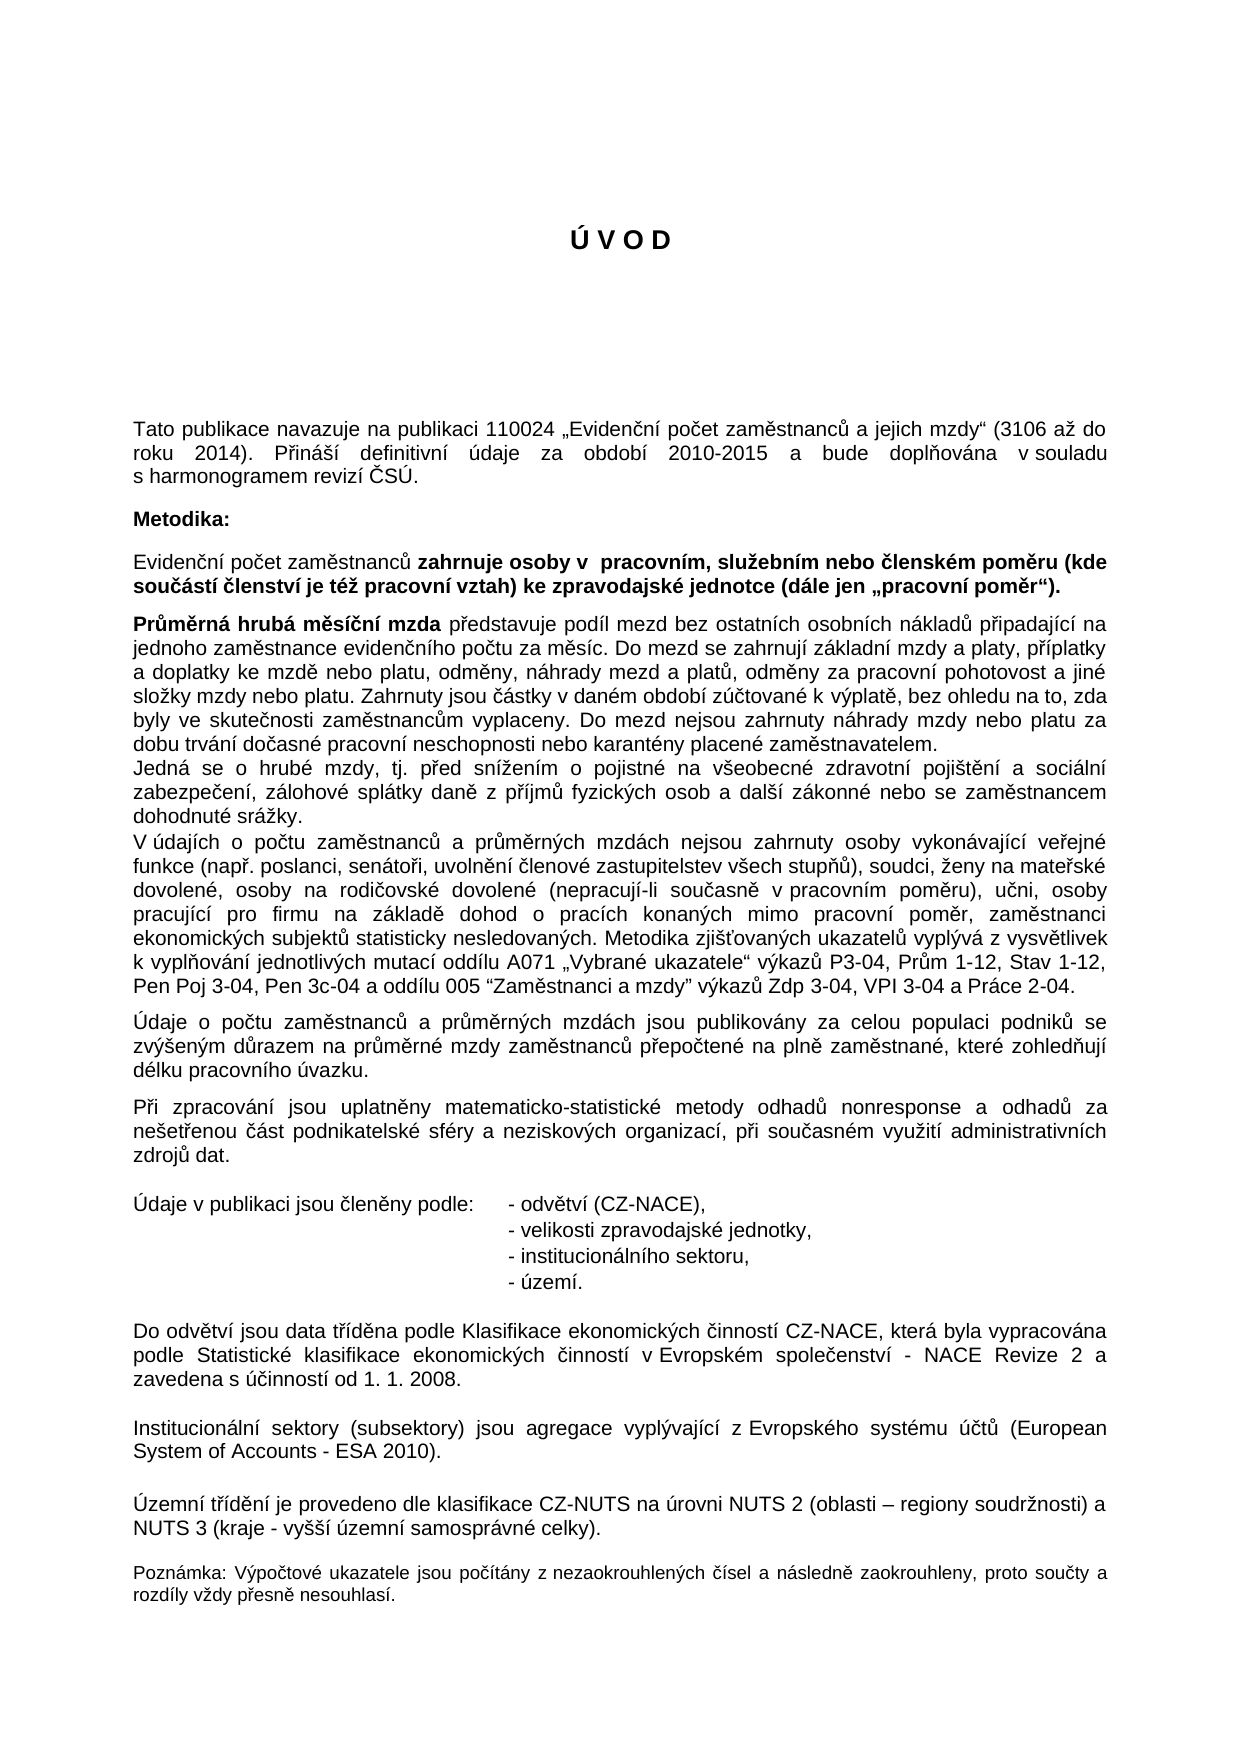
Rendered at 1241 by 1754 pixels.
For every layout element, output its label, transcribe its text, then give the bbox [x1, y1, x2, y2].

text Územní třídění je provedeno dle klasifikace CZ-NUTS na úrovni NUTS 2 (oblasti – regiony soudržnosti) a NUTS 3 (kraje - vyšší územní samosprávné celky). [133, 1491, 1108, 1539]
text - velikosti zpravodajské jednotky, [133, 1217, 1108, 1241]
text Jedná se o hrubé mzdy, tj. před snížením o pojistné na všeobecné zdravotní pojištění a sociální zabezpečení, zálohové splátky daně z příjmů fyzických osob a další zákonné nebo se zaměstnancem dohodnuté srážky. [133, 756, 1108, 828]
text Do odvětví jsou data tříděna podle Klasifikace ekonomických činností CZ-NACE, která byla vypracována podle Statistické klasifikace ekonomických činností v Evropském společenství - NACE Revize 2 a zavedena s účinností od 1. 1. 2008. [133, 1318, 1108, 1390]
text - institucionálního sektoru, [133, 1243, 1108, 1267]
text Institucionální sektory (subsektory) jsou agregace vyplývající z Evropského systému účtů (European System of Accounts - ESA 2010). [133, 1415, 1108, 1463]
text Údaje v publikaci jsou členěny podle: - odvětví (CZ-NACE), [133, 1191, 1108, 1215]
text Evidenční počet zaměstnanců zahrnuje osoby v pracovním, služebním nebo členském poměru (kde součástí členství je též pracovní vztah) ke zpravodajské jednotce (dále jen „pracovní poměr“). [133, 550, 1108, 598]
text Tato publikace navazuje na publikaci 110024 „Evidenční počet zaměstnanců a jejich mzdy“ (3106 až do roku 2014). Přináší definitivní údaje za období 2010-2015 a bude doplňována v souladu s harmonogramem revizí ČSÚ. [133, 416, 1108, 488]
text Poznámka: Výpočtové ukazatele jsou počítány z nezaokrouhlených čísel a následně zaokrouhleny, proto součty a rozdíly vždy přesně nesouhlasí. [133, 1562, 1108, 1605]
text Metodika: [133, 507, 1108, 531]
text Při zpracování jsou uplatněny matematicko-statistické metody odhadů nonresponse a odhadů za nešetřenou část podnikatelské sféry a neziskových organizací, při současném využití administrativních zdrojů dat. [133, 1094, 1108, 1166]
text Údaje o počtu zaměstnanců a průměrných mzdách jsou publikovány za celou populaci podniků se zvýšeným důrazem na průměrné mzdy zaměstnanců přepočtené na plně zaměstnané, které zohledňují délku pracovního úvazku. [133, 1010, 1108, 1082]
text Průměrná hrubá měsíční mzda představuje podíl mezd bez ostatních osobních nákladů připadající na jednoho zaměstnance evidenčního počtu za měsíc. Do mezd se zahrnují základní mzdy a platy, příplatky a doplatky ke mzdě nebo platu, odměny, náhrady mezd a platů, odměny za pracovní pohotovost a jiné složky mzdy nebo platu. Zahrnuty jsou částky v daném období zúčtované k výplatě, bez ohledu na to, zda byly ve skutečnosti zaměstnancům vyplaceny. Do mezd nejsou zahrnuty náhrady mzdy nebo platu za dobu trvání dočasné pracovní neschopnosti nebo karantény placené zaměstnavatelem. [133, 612, 1108, 756]
text - území. [133, 1269, 1108, 1293]
text Ú V O D [133, 224, 1108, 255]
text V údajích o počtu zaměstnanců a průměrných mzdách nejsou zahrnuty osoby vykonávající veřejné funkce (např. poslanci, senátoři, uvolnění členové zastupitelstev všech stupňů), soudci, ženy na mateřské dovolené, osoby na rodičovské dovolené (nepracují-li současně v pracovním poměru), učni, osoby pracující pro firmu na základě dohod o pracích konaných mimo pracovní poměr, zaměstnanci ekonomických subjektů statisticky nesledovaných. Metodika zjišťovaných ukazatelů vyplývá z vysvětlivek k vyplňování jednotlivých mutací oddílu A071 „Vybrané ukazatele“ výkazů P3-04, Prům 1-12, Stav 1-12, Pen Poj 3-04, Pen 3c-04 a oddílu 005 “Zaměstnanci a mzdy” výkazů Zdp 3-04, VPI 3-04 a Práce 2-04. [133, 830, 1108, 998]
